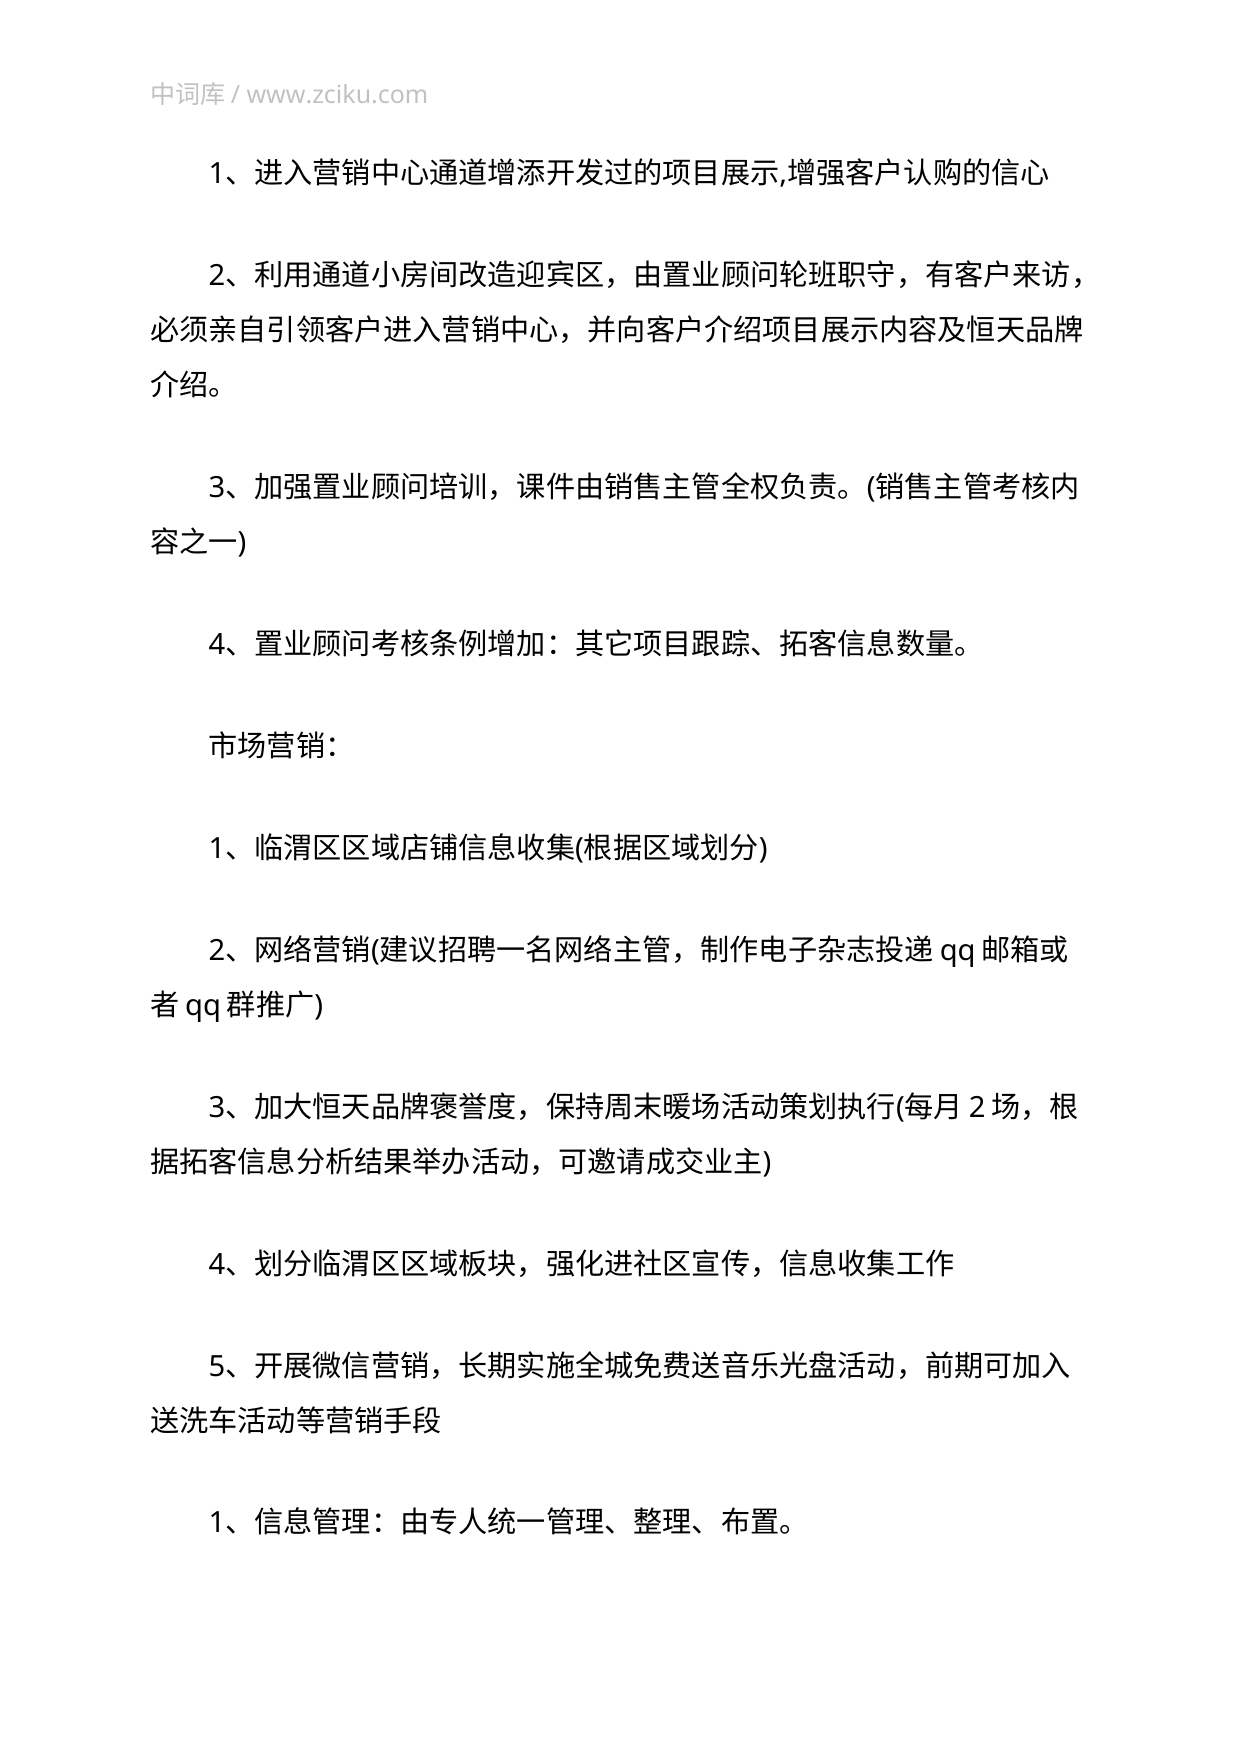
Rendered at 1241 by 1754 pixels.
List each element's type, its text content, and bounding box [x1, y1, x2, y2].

text 2、利用通道小房间改造迎宾区，由置业顾问轮班职守，有客户来访，必须亲自引领客户进入营销中心，并向客户介绍项目展示内容及恒天品牌介绍。 [150, 252, 1090, 404]
text 1、临渭区区域店铺信息收集(根据区域划分) [150, 824, 1090, 867]
text 1、进入营销中心通道增添开发过的项目展示,增强客户认购的信心 [150, 150, 1090, 192]
text 4、划分临渭区区域板块，强化进社区宣传，信息收集工作 [150, 1240, 1090, 1283]
text 3、加大恒天品牌褒誉度，保持周末暖场活动策划执行(每月2场，根据拓客信息分析结果举办活动，可邀请成交业主) [150, 1083, 1090, 1181]
text 4、置业顾问考核条例增加：其它项目跟踪、拓客信息数量。 [150, 621, 1090, 663]
text 2、网络营销(建议招聘一名网络主管，制作电子杂志投递qq邮箱或者qq群推广) [150, 926, 1090, 1024]
text 5、开展微信营销，长期实施全城免费送音乐光盘活动，前期可加入送洗车活动等营销手段 [150, 1342, 1090, 1439]
text 3、加强置业顾问培训，课件由销售主管全权负责。(销售主管考核内容之一) [150, 464, 1090, 561]
text 1、信息管理：由专人统一管理、整理、布置。 [150, 1499, 1090, 1541]
text 市场营销： [150, 723, 1090, 765]
